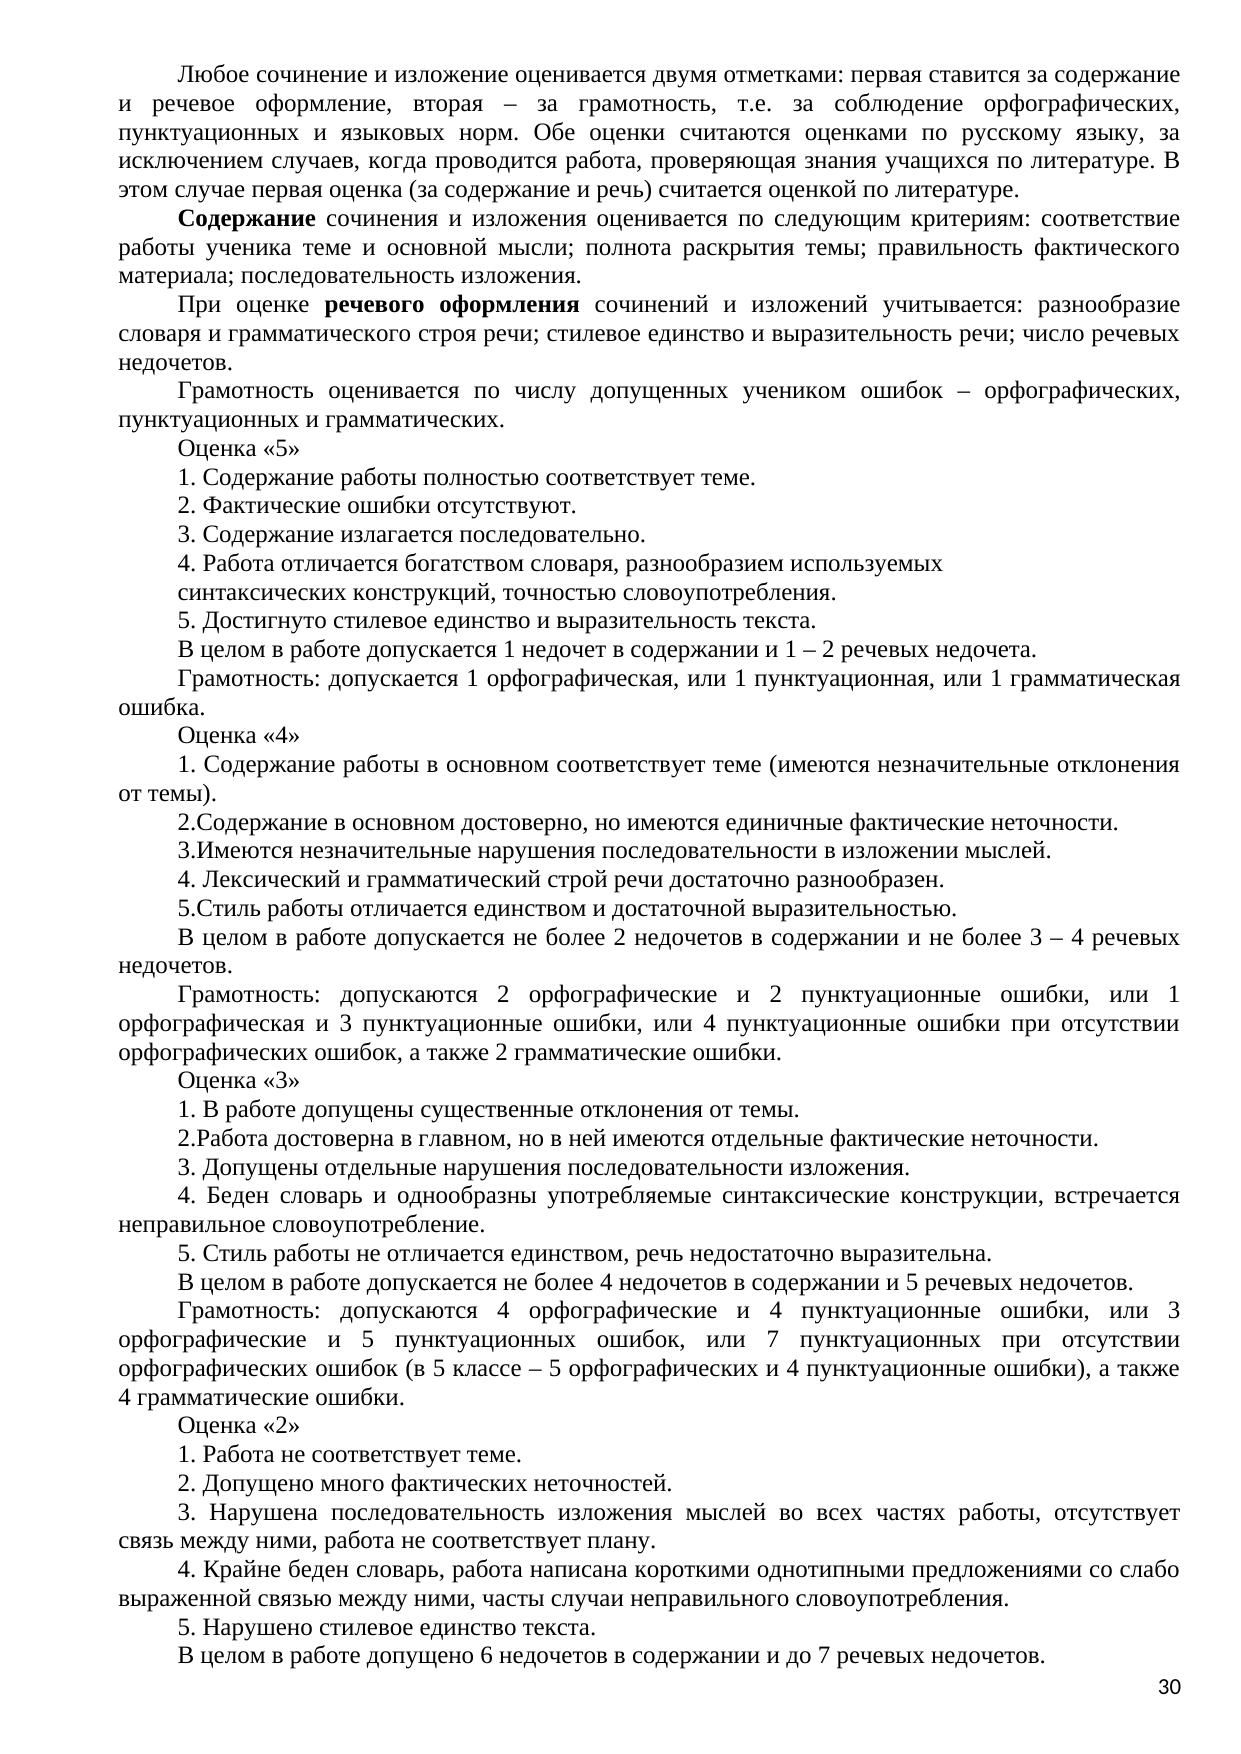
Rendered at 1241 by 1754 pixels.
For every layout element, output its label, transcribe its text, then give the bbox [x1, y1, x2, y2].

text 5.Стиль работы отличается единством и достаточной выразительностью. [118, 893, 1181, 922]
text Любое сочинение и изложение оценивается двумя отметками: первая ставится за содержание и речевое оформление, вторая – за грамотность, т.е. за соблюдение орфографических, пунктуационных и языковых норм. Обе оценки считаются оценками по русскому языку, за исключением случаев, когда проводится работа, проверяющая знания учащихся по литературе. В этом случае первая оценка (за содержание и речь) считается оценкой по литературе. [118, 59, 1181, 203]
text 2.Работа достоверна в главном, но в ней имеются отдельные фактические неточности. [118, 1123, 1181, 1152]
text 3. Допущены отдельные нарушения последовательности изложения. [118, 1152, 1181, 1180]
text Грамотность оценивается по числу допущенных учеником ошибок – орфографических, пунктуационных и грамматических. [118, 375, 1181, 433]
text 5. Стиль работы не отличается единством, речь недостаточно выразительна. [118, 1238, 1181, 1267]
text Грамотность: допускаются 4 орфографические и 4 пунктуационные ошибки, или 3 орфографические и 5 пунктуационных ошибок, или 7 пунктуационных при отсутствии орфографических ошибок (в 5 классе – 5 орфографических и 4 пунктуационные ошибки), а также 4 грамматические ошибки. [118, 1295, 1181, 1410]
text 1. В работе допущены существенные отклонения от темы. [118, 1094, 1181, 1123]
text 2. Фактические ошибки отсутствуют. [118, 490, 1181, 519]
text 3. Нарушена последовательность изложения мыслей во всех частях работы, отсутствует связь между ними, работа не соответствует плану. [118, 1497, 1181, 1554]
text 4. Лексический и грамматический строй речи достаточно разнообразен. [118, 864, 1181, 893]
text 3.Имеются незначительные нарушения последовательности в изложении мыслей. [118, 835, 1181, 864]
text 1. Содержание работы полностью соответствует теме. [118, 462, 1181, 490]
text Оценка «3» [118, 1065, 1181, 1094]
text Оценка «2» [118, 1410, 1181, 1439]
text 2. Допущено много фактических неточностей. [118, 1468, 1181, 1497]
text Грамотность: допускаются 2 орфографические и 2 пунктуационные ошибки, или 1 орфографическая и 3 пунктуационные ошибки, или 4 пунктуационные ошибки при отсутствии орфографических ошибок, а также 2 грамматические ошибки. [118, 979, 1181, 1065]
text 4. Беден словарь и однообразны употребляемые синтаксические конструкции, встречается неправильное словоупотребление. [118, 1180, 1181, 1238]
text В целом в работе допущено 6 недочетов в содержании и до 7 речевых недочетов. [118, 1640, 1181, 1669]
text 5. Нарушено стилевое единство текста. [118, 1612, 1181, 1640]
text 3. Содержание излагается последовательно. [118, 519, 1181, 548]
text При оценке речевого оформления сочинений и изложений учитывается: разнообразие словаря и грамматического строя речи; стилевое единство и выразительность речи; число речевых недочетов. [118, 289, 1181, 375]
text В целом в работе допускается не более 2 недочетов в содержании и не более 3 – 4 речевых недочетов. [118, 922, 1181, 979]
text В целом в работе допускается не более 4 недочетов в содержании и 5 речевых недочетов. [118, 1267, 1181, 1295]
text 4. Работа отличается богатством словаря, разнообразием используемых [118, 548, 1181, 577]
text Содержание сочинения и изложения оценивается по следующим критериям: соответствие работы ученика теме и основной мысли; полнота раскрытия темы; правильность фактического материала; последовательность изложения. [118, 203, 1181, 289]
text Грамотность: допускается 1 орфографическая, или 1 пунктуационная, или 1 грамматическая ошибка. [118, 663, 1181, 720]
text 1. Работа не соответствует теме. [118, 1439, 1181, 1468]
text синтаксических конструкций, точностью словоупотребления. [118, 577, 1181, 605]
text Оценка «4» [118, 720, 1181, 749]
text Оценка «5» [118, 433, 1181, 462]
text 1. Содержание работы в основном соответствует теме (имеются незначительные отклонения от темы). [118, 749, 1181, 807]
text 5. Достигнуто стилевое единство и выразительность текста. [118, 605, 1181, 634]
text 4. Крайне беден словарь, работа написана короткими однотипными предложениями со слабо выраженной связью между ними, часты случаи неправильного словоупотребления. [118, 1554, 1181, 1612]
text 2.Содержание в основном достоверно, но имеются единичные фактические неточности. [118, 807, 1181, 835]
text В целом в работе допускается 1 недочет в содержании и 1 – 2 речевых недочета. [118, 634, 1181, 663]
